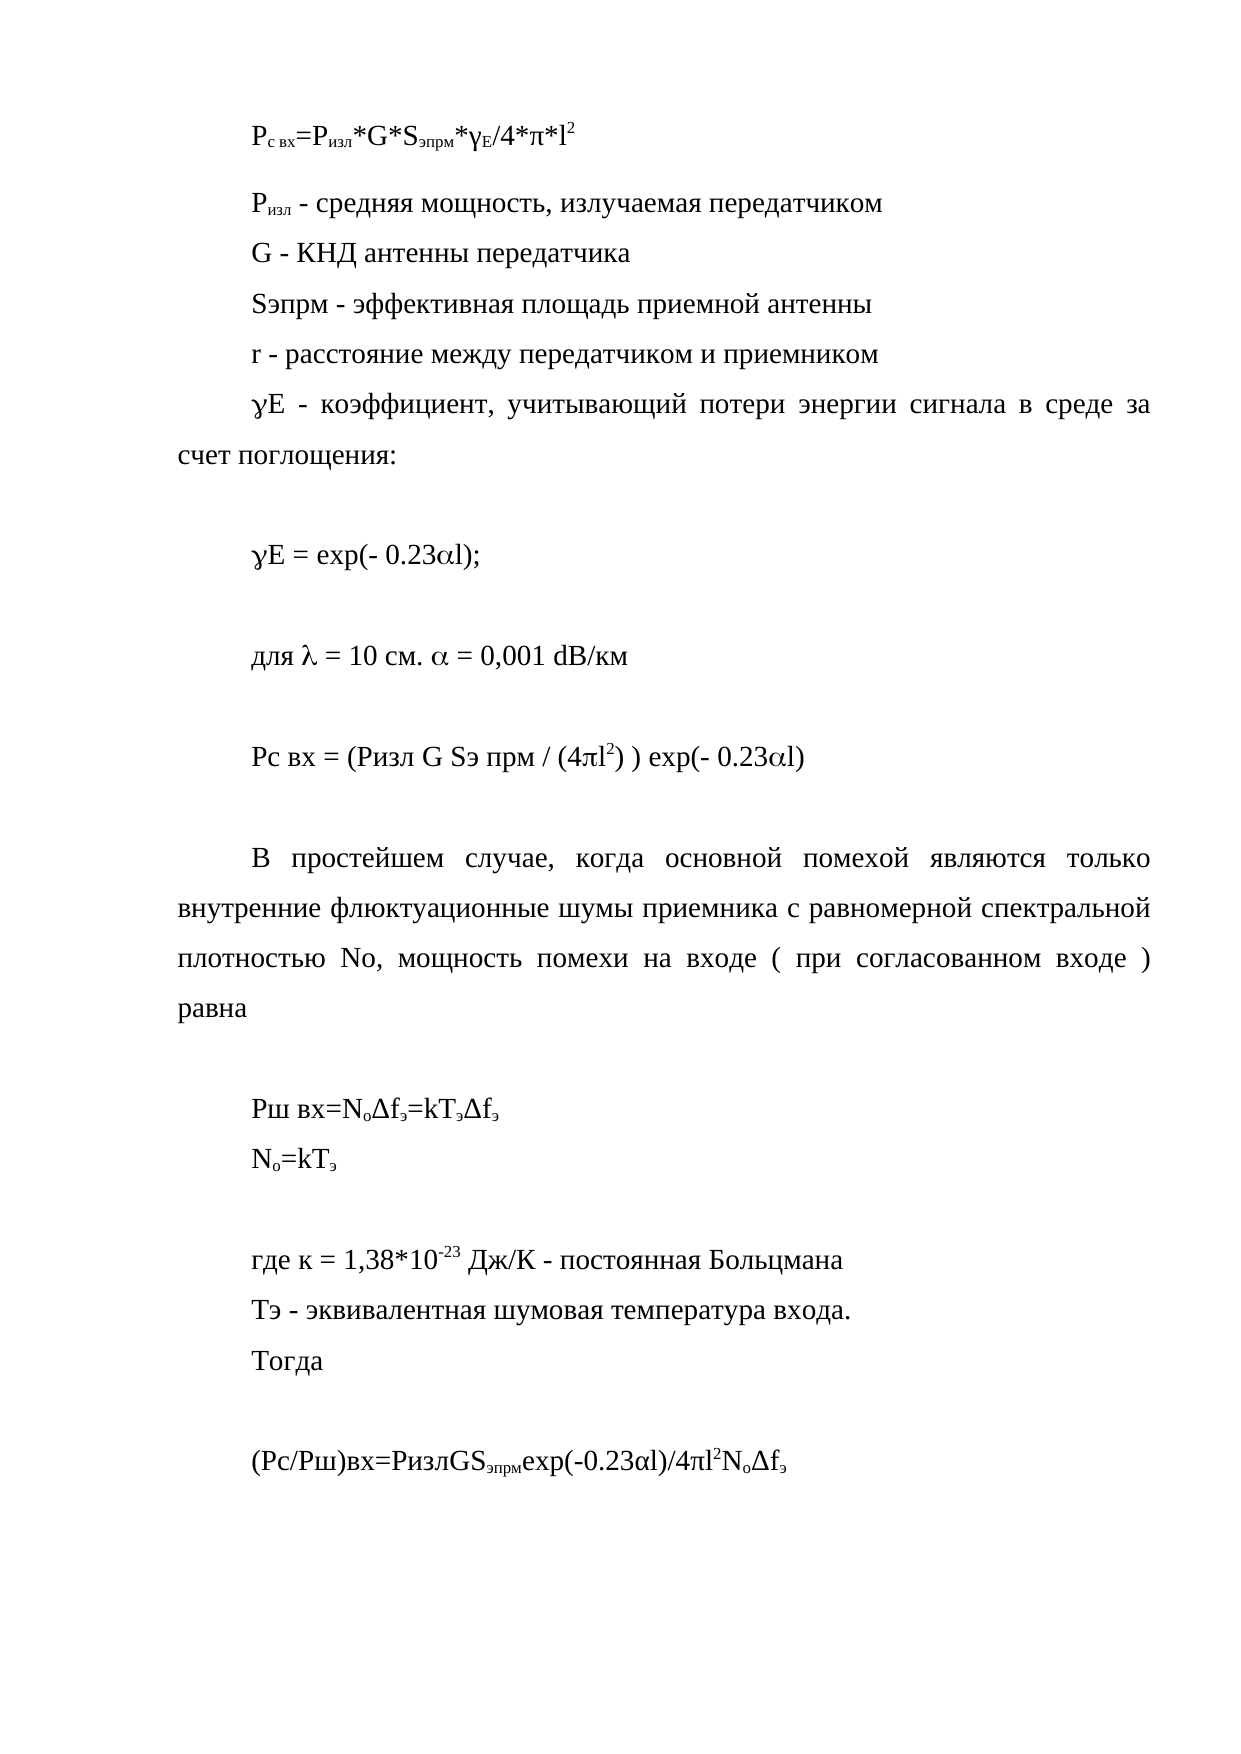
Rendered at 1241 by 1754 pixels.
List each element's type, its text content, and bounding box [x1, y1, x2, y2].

text Рс вх = (Ризл G Sэ прм / (4l2) ) exp(- 0.23l) [177, 739, 1152, 773]
text Ризл - средняя мощность, излучаемая передатчиком [177, 185, 1152, 219]
text Е - коэффициент, учитывающий потери энергии сигнала в среде за счет поглощения: [177, 386, 1152, 470]
text (Рс/Рш)вх=РизлGSэпрмexp(-0.23αl)/4πl2NoΔfэ [177, 1443, 1152, 1477]
text Тогда [177, 1343, 1152, 1376]
text No=kTэ [177, 1142, 1152, 1175]
text r - расстояние между передатчиком и приемником [177, 336, 1152, 370]
text Sэпрм - эффективная площадь приемной антенны [177, 286, 1152, 319]
text G - КНД антенны передатчика [177, 236, 1152, 269]
text где к = 1,38*10-23 Дж/К - постоянная Больцмана [177, 1242, 1152, 1276]
text для = 10 см. = 0,001 dB/км [177, 638, 1152, 672]
text В простейшем случае, когда основной помехой являются только внутренние флюктуационные шумы приемника с равномерной спектральной плотностью No, мощность помехи на входе ( при согласованном входе ) равна [177, 840, 1152, 1024]
text Тэ - эквивалентная шумовая температура входа. [177, 1292, 1152, 1326]
text Е = exp(- 0.23l); [177, 537, 1152, 571]
text Рс вх=Ризл*G*Sэпрм*γЕ/4*π*l2 [177, 118, 1152, 152]
text Рш вх=NoΔfэ=kTэΔfэ [177, 1091, 1152, 1125]
